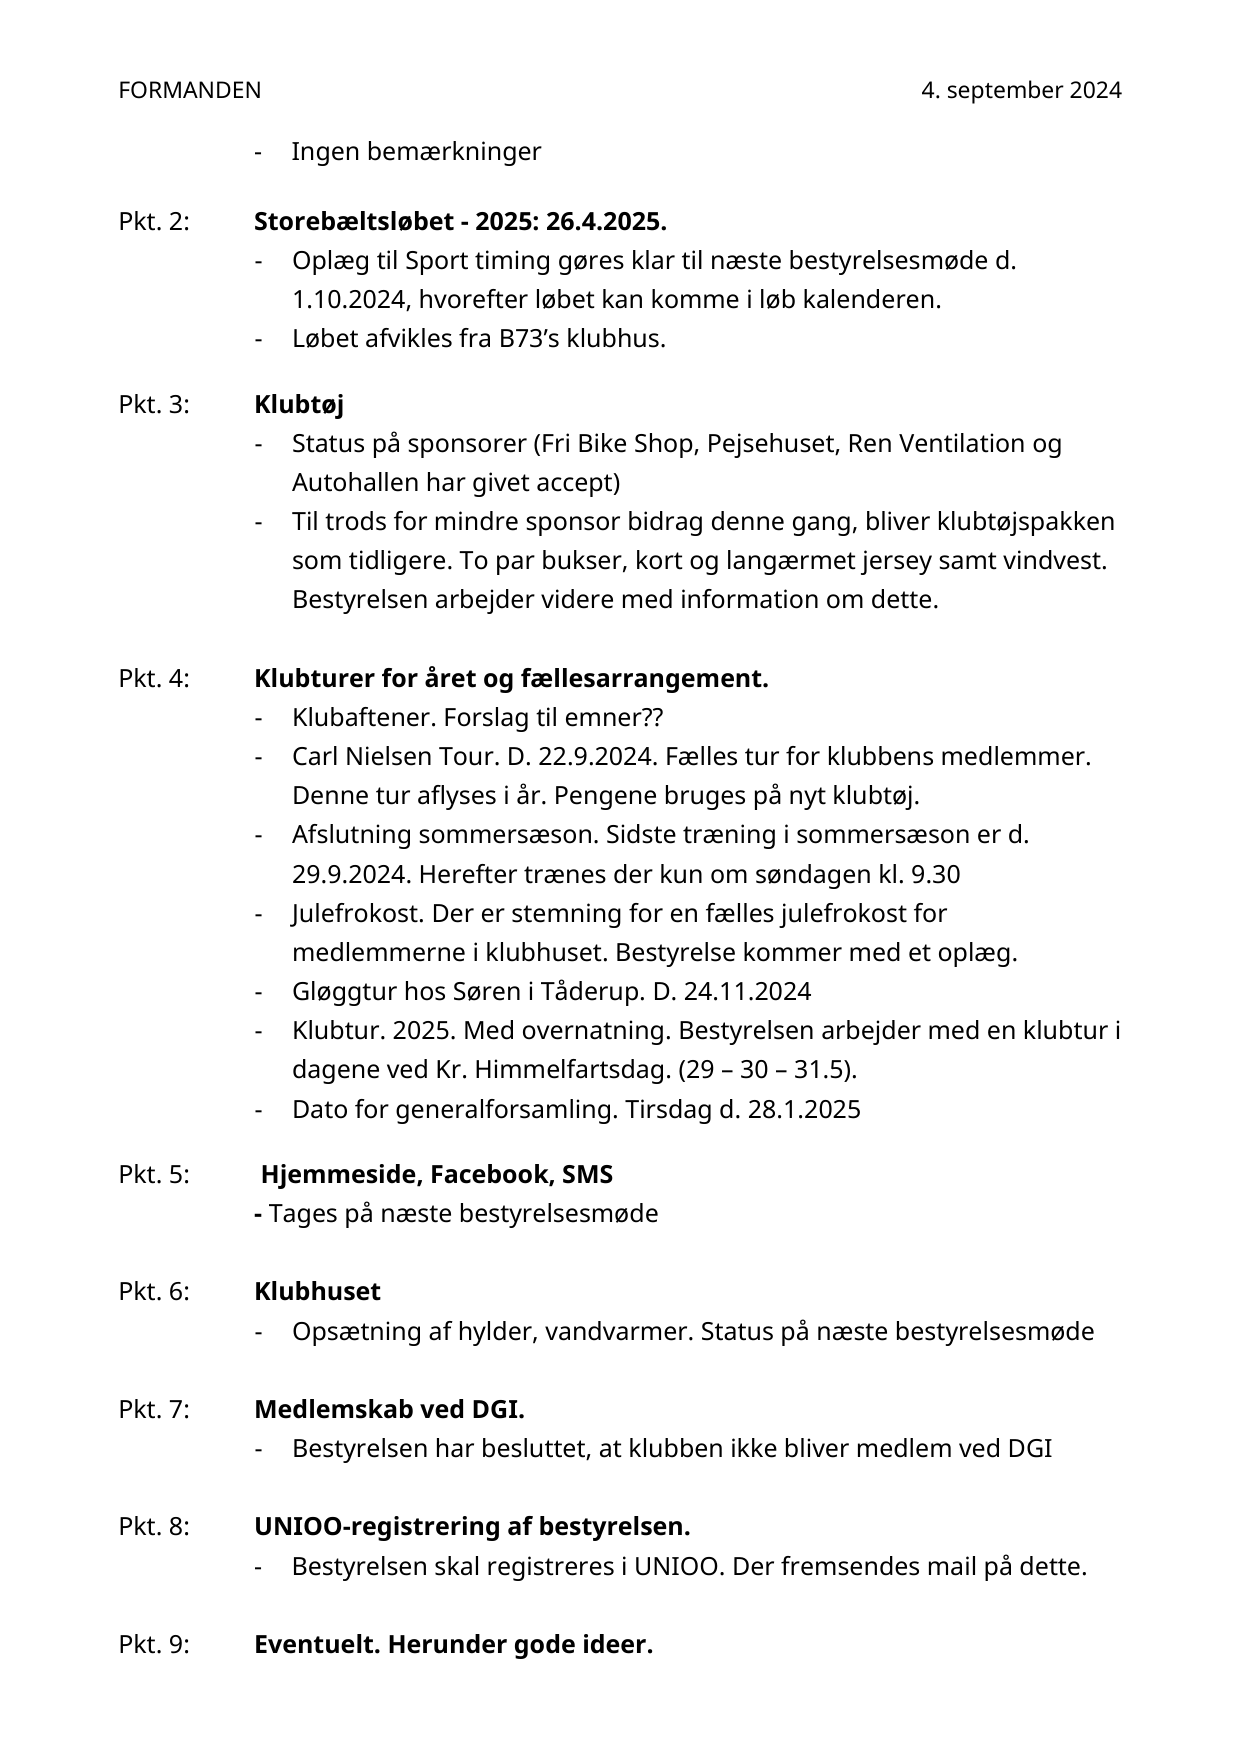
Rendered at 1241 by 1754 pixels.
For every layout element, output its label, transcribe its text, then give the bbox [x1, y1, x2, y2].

text Pkt. 2: Storebæltsløbet - 2025: 26.4.2025. [118, 203, 1122, 238]
list Ingen bemærkninger [254, 133, 1122, 199]
text Pkt. 5: Hjemmeside, Facebook, SMS [118, 1156, 1122, 1191]
list Carl Nielsen Tour. D. 22.9.2024. Fælles tur for klubbens medlemmer. Denne tur aflyses i år. Pengene bruges på nyt klubtøj. [254, 739, 1122, 812]
list Bestyrelsen arbejder videre med information om dette. [292, 582, 1122, 616]
list Bestyrelsen har besluttet, at klubben ikke bliver medlem ved DGI [254, 1431, 1122, 1465]
text Pkt. 7: Medlemskab ved DGI. [118, 1391, 1122, 1426]
list Bestyrelsen skal registreres i UNIOO. Der fremsendes mail på dette. [254, 1548, 1122, 1582]
list Klubaftener. Forslag til emner?? [254, 699, 1122, 734]
text Pkt. 3: Klubtøj [118, 386, 1122, 420]
text Pkt. 9: Eventuelt. Herunder gode ideer. [118, 1626, 1122, 1661]
text Pkt. 8: UNIOO-registrering af bestyrelsen. [118, 1509, 1122, 1543]
list Gløggtur hos Søren i Tåderup. D. 24.11.2024 [254, 974, 1122, 1008]
list Til trods for mindre sponsor bidrag denne gang, bliver klubtøjspakken som tidligere. To par bukser, kort og langærmet jersey samt vindvest. [254, 504, 1122, 577]
text Pkt. 6: Klubhuset [118, 1274, 1122, 1308]
list Julefrokost. Der er stemning for en fælles julefrokost for medlemmerne i klubhuset. Bestyrelse kommer med et oplæg. [254, 895, 1122, 969]
list Klubtur. 2025. Med overnatning. Bestyrelsen arbejder med en klubtur i dagene ved Kr. Himmelfartsdag. (29 – 30 – 31.5). [254, 1013, 1122, 1086]
text - Tages på næste bestyrelsesmøde [118, 1196, 1122, 1230]
list Løbet afvikles fra B73’s klubhus. [254, 321, 1122, 355]
list Oplæg til Sport timing gøres klar til næste bestyrelsesmøde d. 1.10.2024, hvorefter løbet kan komme i løb kalenderen. [254, 243, 1122, 316]
list Dato for generalforsamling. Tirsdag d. 28.1.2025 [254, 1091, 1122, 1125]
list Afslutning sommersæson. Sidste træning i sommersæson er d. 29.9.2024. Herefter trænes der kun om søndagen kl. 9.30 [254, 817, 1122, 890]
list Autohallen har givet accept) [292, 464, 1122, 499]
text Pkt. 4: Klubturer for året og fællesarrangement. [118, 660, 1122, 694]
list Status på sponsorer (Fri Bike Shop, Pejsehuset, Ren Ventilation og [254, 425, 1122, 459]
list Opsætning af hylder, vandvarmer. Status på næste bestyrelsesmøde [254, 1313, 1122, 1347]
